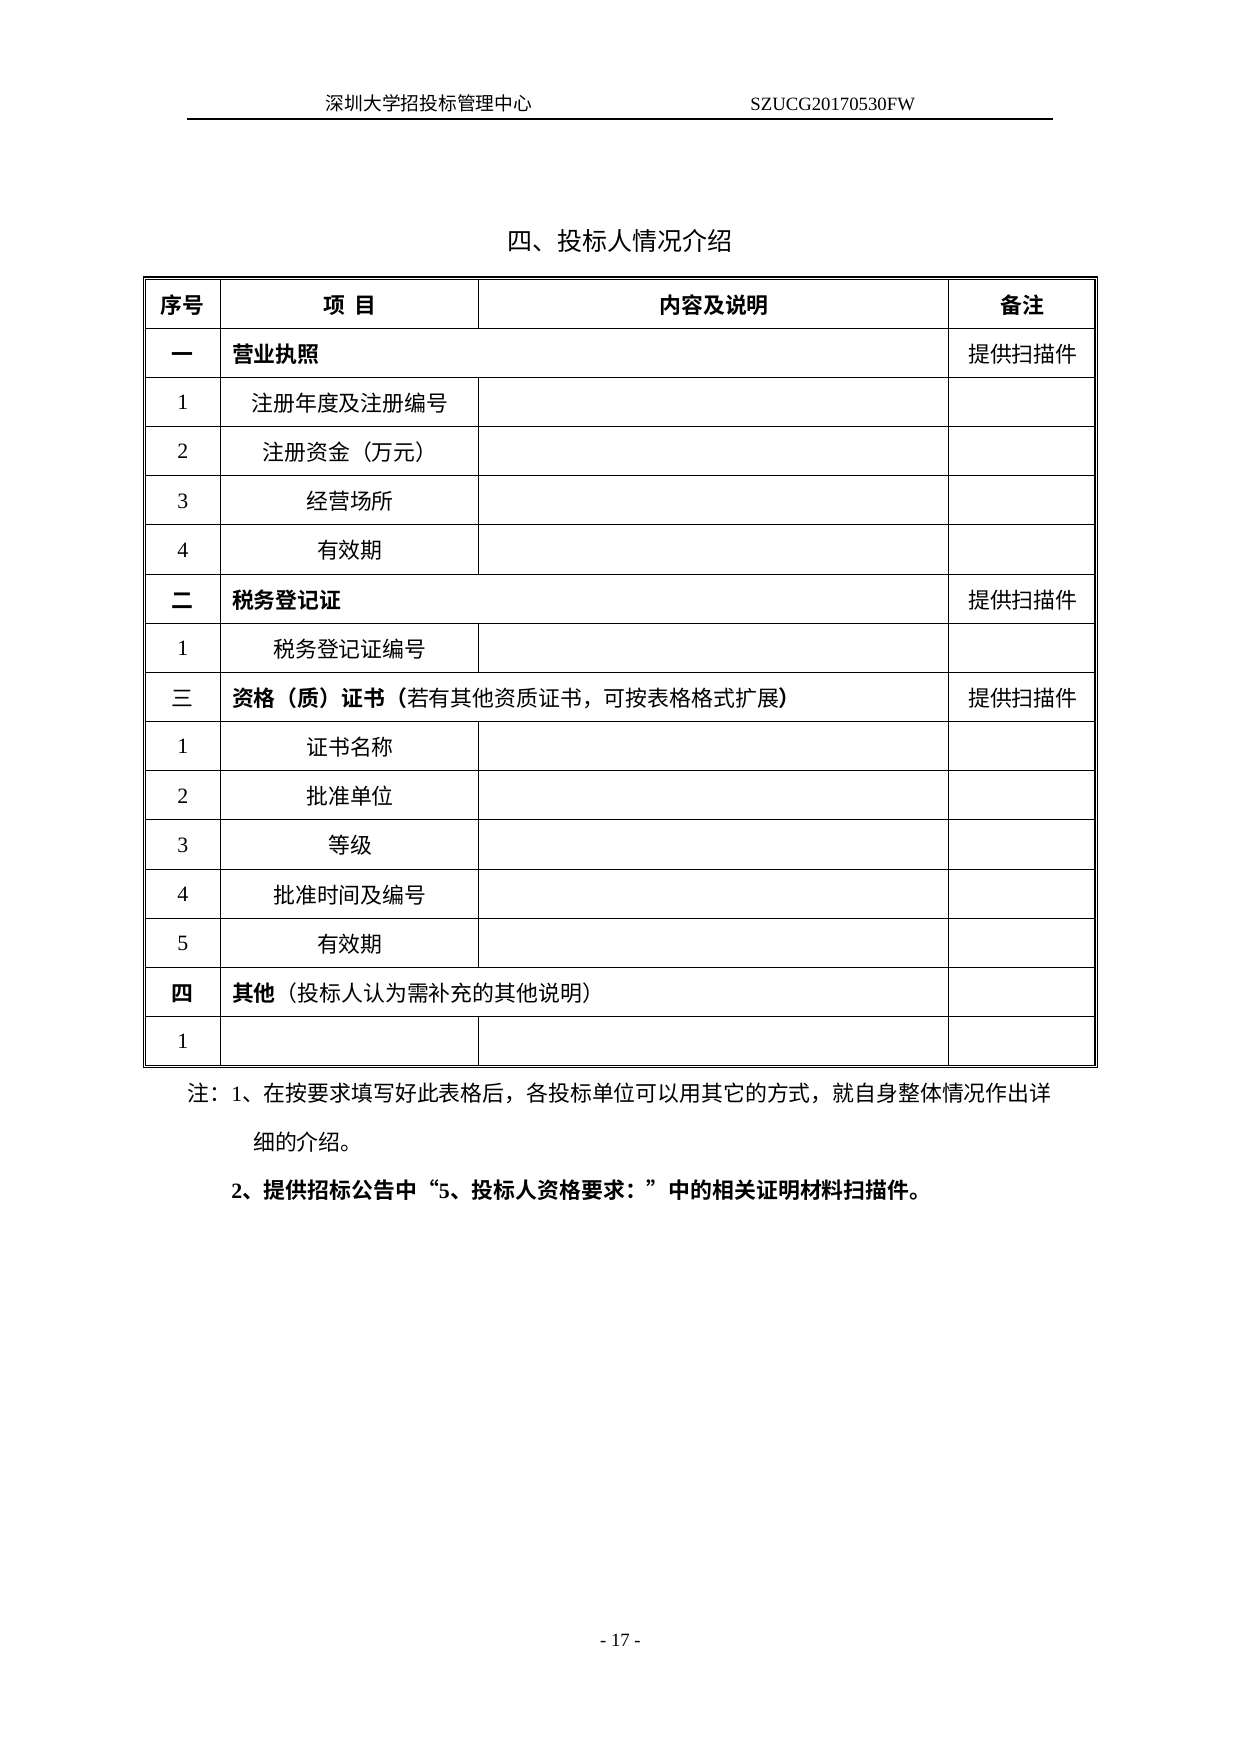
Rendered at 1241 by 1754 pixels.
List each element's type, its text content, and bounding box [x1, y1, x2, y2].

table_header 项 目 [221, 280, 478, 328]
table_cell [949, 968, 1094, 1016]
table_cell 四 [146, 968, 220, 1016]
table_cell 经营场所 [221, 476, 478, 524]
table_cell [479, 820, 948, 868]
table_cell 等级 [221, 820, 478, 868]
table_cell [949, 771, 1094, 819]
table_cell 1 [146, 378, 220, 426]
table_cell 4 [146, 525, 220, 573]
table_cell 提供扫描件 [949, 575, 1094, 623]
table_cell 2 [146, 427, 220, 475]
table_cell 提供扫描件 [949, 329, 1094, 377]
table_cell 三 [146, 673, 220, 721]
table_cell [949, 870, 1094, 918]
table_cell [949, 919, 1094, 967]
table_cell [479, 476, 948, 524]
table_cell 证书名称 [221, 722, 478, 770]
table_cell [949, 378, 1094, 426]
table_header 备注 [949, 280, 1094, 328]
table_header 内容及说明 [479, 280, 948, 328]
table_cell [949, 427, 1094, 475]
text 2、提供招标公告中“5、投标人资格要求：”中的相关证明材料扫描件。 [231, 1164, 1053, 1213]
table_header 序号 [146, 280, 220, 328]
table_cell [949, 820, 1094, 868]
table_cell [949, 624, 1094, 672]
text 注：1、在按要求填写好此表格后，各投标单位可以用其它的方式，就自身整体情况作出详细的介绍。 [187, 1068, 1053, 1164]
table_cell [479, 525, 948, 573]
table_cell 3 [146, 820, 220, 868]
table_cell 批准时间及编号 [221, 870, 478, 918]
table_cell [479, 771, 948, 819]
table_cell 税务登记证编号 [221, 624, 478, 672]
table_cell [479, 624, 948, 672]
table_cell 有效期 [221, 919, 478, 967]
table_cell 2 [146, 771, 220, 819]
table_cell [479, 870, 948, 918]
table_cell [479, 1017, 948, 1065]
table_cell [949, 1017, 1094, 1065]
table_cell 资格（质）证书（若有其他资质证书，可按表格格式扩展） [221, 673, 948, 721]
table_cell 税务登记证 [221, 575, 948, 623]
table_cell [479, 378, 948, 426]
table_cell [949, 722, 1094, 770]
table_cell 5 [146, 919, 220, 967]
table_cell 其他（投标人认为需补充的其他说明） [221, 968, 948, 1016]
table_cell 1 [146, 624, 220, 672]
table_cell 批准单位 [221, 771, 478, 819]
table_cell 1 [146, 722, 220, 770]
table_cell 注册年度及注册编号 [221, 378, 478, 426]
table_cell 注册资金（万元） [221, 427, 478, 475]
table_cell 提供扫描件 [949, 673, 1094, 721]
table_cell [949, 525, 1094, 573]
table_cell [479, 919, 948, 967]
table_cell 二 [146, 575, 220, 623]
text 四、投标人情况介绍 [187, 216, 1053, 264]
table_cell 一 [146, 329, 220, 377]
table_cell [221, 1017, 478, 1065]
table_cell 4 [146, 870, 220, 918]
table_cell [949, 476, 1094, 524]
table_cell [479, 427, 948, 475]
table_cell 3 [146, 476, 220, 524]
table_cell 有效期 [221, 525, 478, 573]
table_cell [479, 722, 948, 770]
table_cell 1 [146, 1017, 220, 1065]
table_cell 营业执照 [221, 329, 948, 377]
